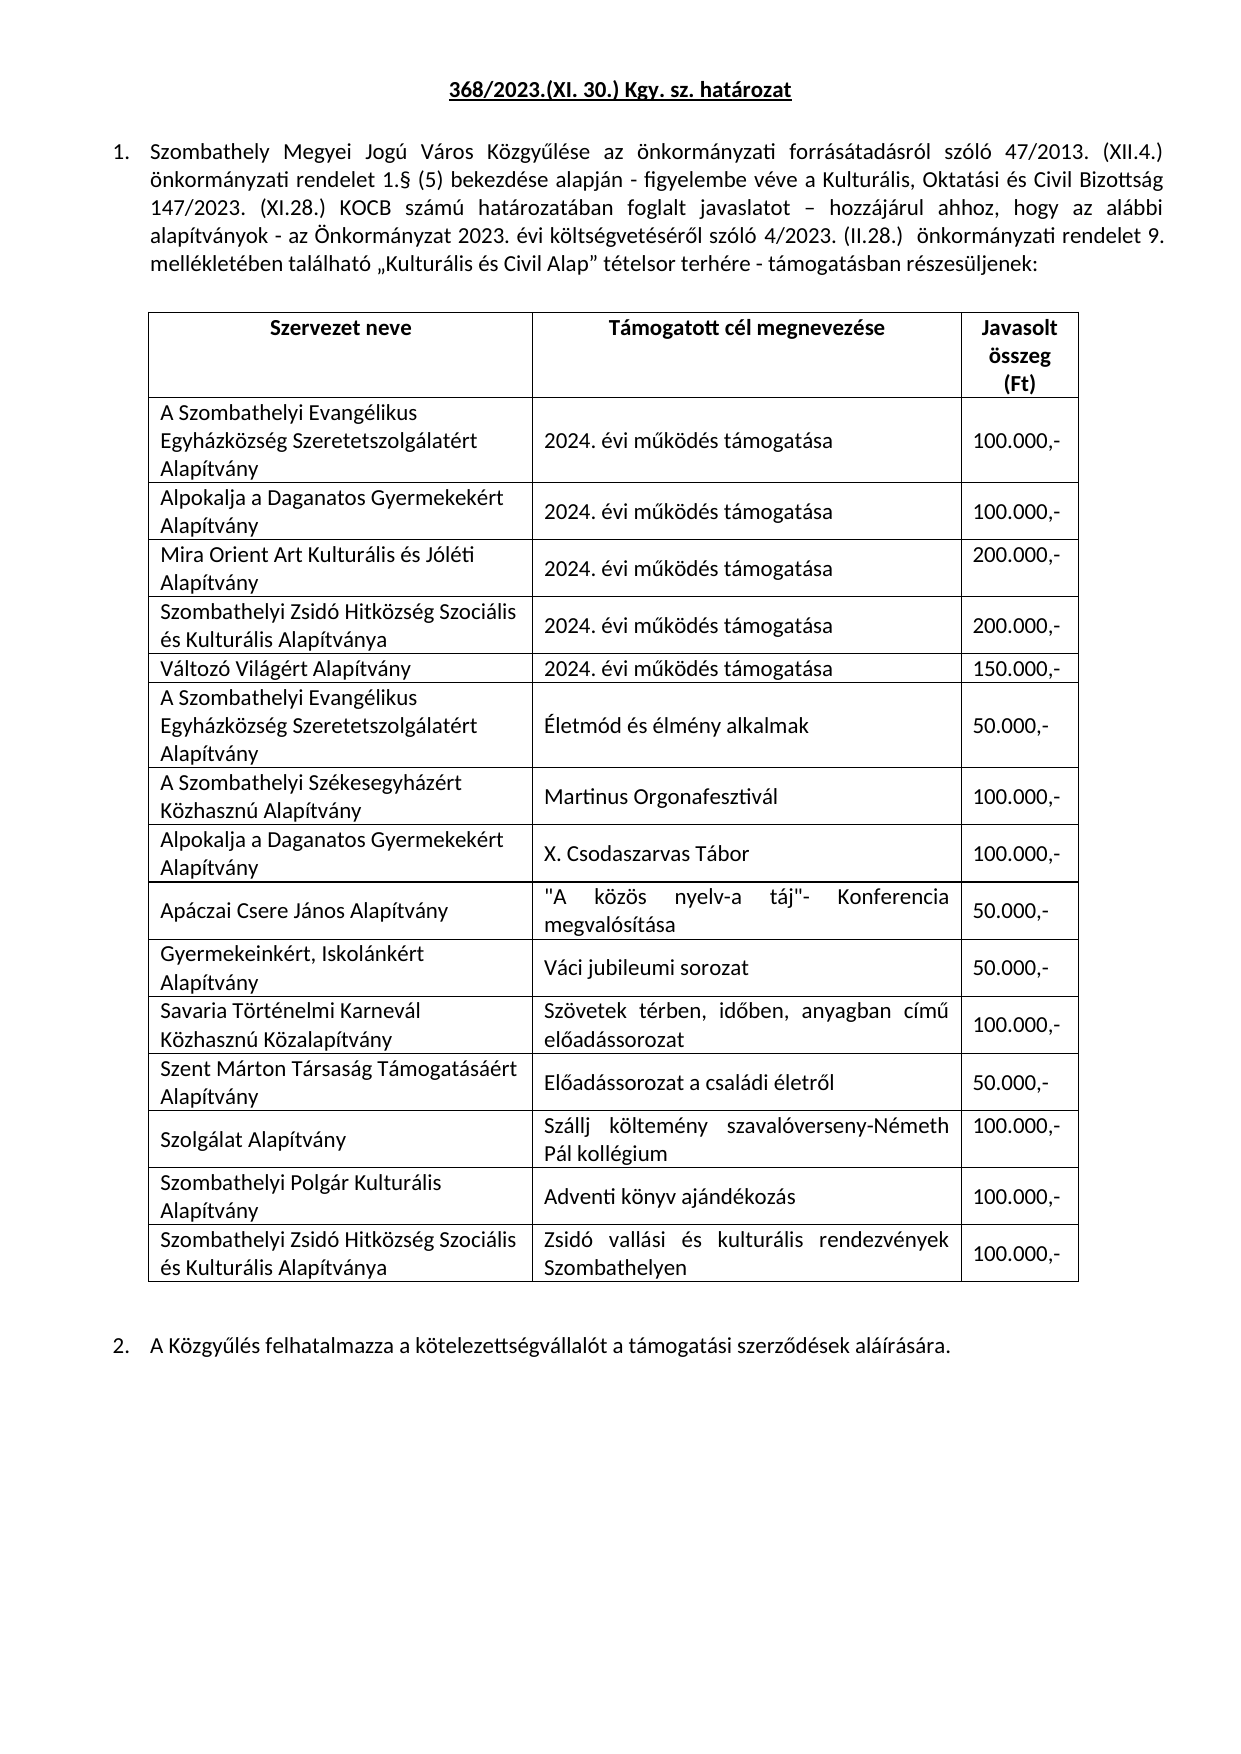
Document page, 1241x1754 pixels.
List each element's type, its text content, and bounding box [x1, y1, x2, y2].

table_cell 150.000,- [962, 654, 1078, 682]
table_cell 2024. évi működés támogatása [533, 483, 961, 539]
table_cell Életmód és élmény alkalmak [533, 683, 961, 767]
table_cell 100.000,- [962, 398, 1078, 482]
table_cell 100.000,- [962, 1168, 1078, 1224]
table_cell Szombathelyi Zsidó Hitközség Szociális és Kulturális Alapítványa [149, 1225, 532, 1281]
table_cell "A közös nyelv-a táj"- Konferencia megvalósítása [533, 883, 961, 938]
table_cell Szövetek térben, időben, anyagban című előadássorozat [533, 997, 961, 1053]
table_cell Szolgálat Alapítvány [149, 1111, 532, 1167]
table_cell Savaria Történelmi Karnevál Közhasznú Közalapítvány [149, 997, 532, 1053]
text 368/2023.(XI. 30.) Kgy. sz. határozat [75, 75, 1165, 103]
table_cell 50.000,- [962, 683, 1078, 767]
table_cell 50.000,- [962, 883, 1078, 938]
table_cell A Szombathelyi Evangélikus Egyházközség Szeretetszolgálatért Alapítvány [149, 683, 532, 767]
table_cell A Szombathelyi Székesegyházért Közhasznú Alapítvány [149, 768, 532, 824]
table_cell X. Csodaszarvas Tábor [533, 825, 961, 881]
table_cell 100.000,- [962, 1225, 1078, 1281]
table_cell Előadássorozat a családi életről [533, 1054, 961, 1110]
table_cell Szent Márton Társaság Támogatásáért Alapítvány [149, 1054, 532, 1110]
table_cell Mira Orient Art Kulturális és Jóléti Alapítvány [149, 540, 532, 596]
table_cell Martinus Orgonafesztivál [533, 768, 961, 824]
table_cell 100.000,- [962, 997, 1078, 1053]
table_cell 200.000,- [962, 597, 1078, 653]
table_cell 50.000,- [962, 940, 1078, 996]
table_cell Szállj költemény szavalóverseny-Németh Pál kollégium [533, 1111, 961, 1167]
table_cell Szombathelyi Polgár Kulturális Alapítvány [149, 1168, 532, 1224]
list Szombathely Megyei Jogú Város Közgyűlése az önkormányzati forrásátadásról szóló 47/2013. (XII.4.) önkormányzati rendelet 1.§ (5) bekezdése alapján - figyelembe véve a Kulturális, Oktatási és Civil Bizottság 147/2023. (XI.28.) KOCB számú határozatában foglalt javaslatot – hozzájárul ahhoz, hogy az alábbi alapítványok - az Önkormányzat 2023. évi költségvetéséről szóló 4/2023. (II.28.) önkormányzati rendelet 9. mellékletében található „Kulturális és Civil Alap” tételsor terhére - támogatásban részesüljenek: [112, 137, 1165, 277]
table_cell 100.000,- [962, 483, 1078, 539]
list A Közgyűlés felhatalmazza a kötelezettségvállalót a támogatási szerződések aláírására. [112, 1323, 1165, 1361]
table_cell Szombathelyi Zsidó Hitközség Szociális és Kulturális Alapítványa [149, 597, 532, 653]
table_cell Váci jubileumi sorozat [533, 940, 961, 996]
table_cell 2024. évi működés támogatása [533, 654, 961, 682]
table_header Támogatott cél megnevezése [533, 313, 961, 397]
table_header Szervezet neve [149, 313, 532, 397]
table_cell Zsidó vallási és kulturális rendezvények Szombathelyen [533, 1225, 961, 1281]
table_cell 200.000,- [962, 540, 1078, 596]
table_cell Alpokalja a Daganatos Gyermekekért Alapítvány [149, 483, 532, 539]
table_cell Adventi könyv ajándékozás [533, 1168, 961, 1224]
table_cell A Szombathelyi Evangélikus Egyházközség Szeretetszolgálatért Alapítvány [149, 398, 532, 482]
table_cell 2024. évi működés támogatása [533, 398, 961, 482]
table_cell 2024. évi működés támogatása [533, 597, 961, 653]
table_cell 100.000,- [962, 825, 1078, 881]
table_cell Alpokalja a Daganatos Gyermekekért Alapítvány [149, 825, 532, 881]
table_header Javasolt összeg (Ft) [962, 313, 1078, 397]
table_cell 100.000,- [962, 768, 1078, 824]
table_cell 100.000,- [962, 1111, 1078, 1167]
table_cell Apáczai Csere János Alapítvány [149, 883, 532, 938]
table_cell 50.000,- [962, 1054, 1078, 1110]
table_cell Változó Világért Alapítvány [149, 654, 532, 682]
table_cell 2024. évi működés támogatása [533, 540, 961, 596]
table_cell Gyermekeinkért, Iskolánkért Alapítvány [149, 940, 532, 996]
